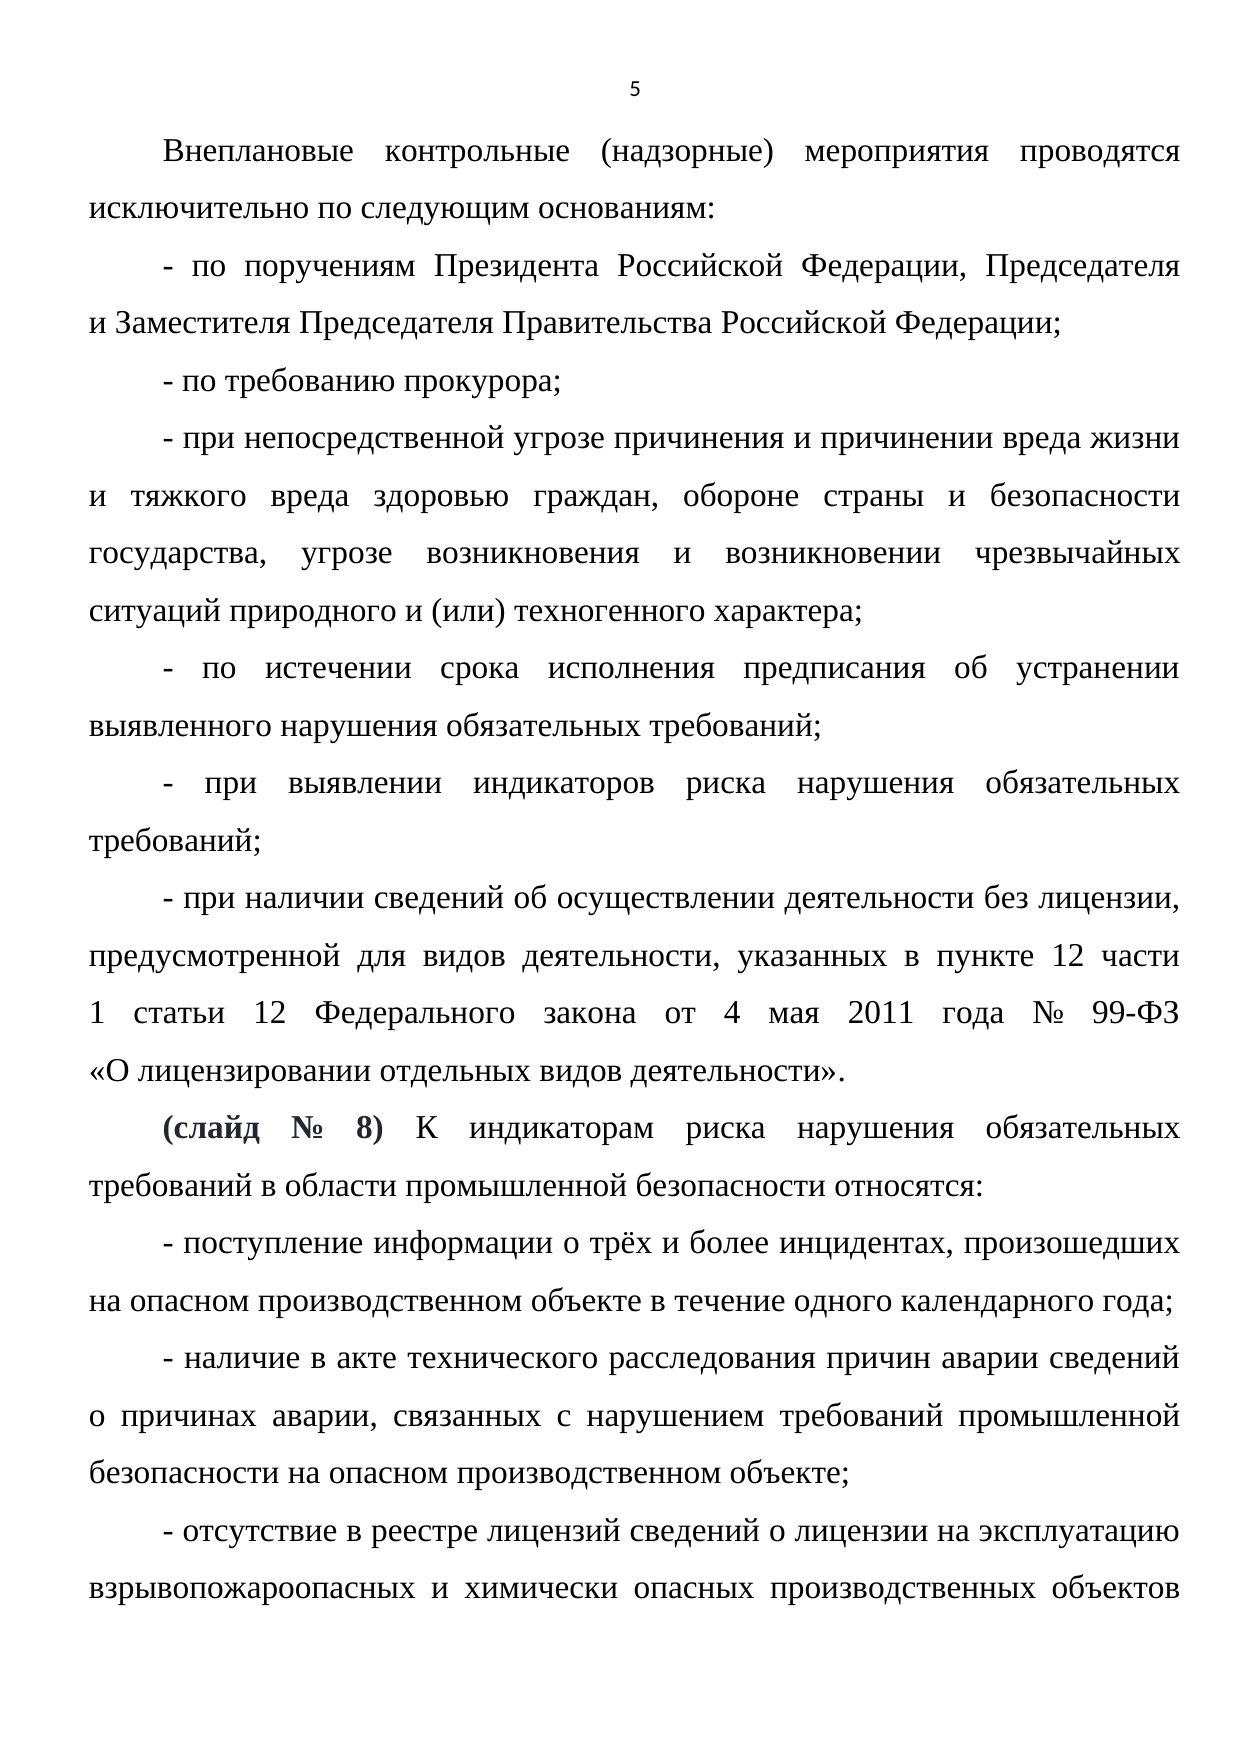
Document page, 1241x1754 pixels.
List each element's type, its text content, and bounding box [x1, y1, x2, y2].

text Внеплановые контрольные (надзорные) мероприятия проводятся исключительно по следующим основаниям: [89, 130, 1181, 226]
text - наличие в акте технического расследования причин аварии сведений о причинах аварии, связанных с нарушением требований промышленной безопасности на опасном производственном объекте; [89, 1337, 1181, 1491]
text - при наличии сведений об осуществлении деятельности без лицензии, предусмотренной для видов деятельности, указанных в пункте 12 части 1 статьи 12 Федерального закона от 4 мая 2011 года № 99-ФЗ «О лицензировании отдельных видов деятельности». [89, 877, 1181, 1088]
text - при выявлении индикаторов риска нарушения обязательных требований; [89, 762, 1181, 858]
text - по истечении срока исполнения предписания об устранении выявленного нарушения обязательных требований; [89, 647, 1181, 743]
text - по поручениям Президента Российской Федерации, Председателя и Заместителя Председателя Правительства Российской Федерации; [89, 245, 1181, 341]
text - по требованию прокурора; [89, 360, 1181, 398]
text - при непосредственной угрозе причинения и причинении вреда жизни и тяжкого вреда здоровью граждан, обороне страны и безопасности государства, угрозе возникновения и возникновении чрезвычайных ситуаций природного и (или) техногенного характера; [89, 417, 1181, 628]
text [89, 1510, 1181, 1606]
text - поступление информации о трёх и более инцидентах, произошедших на опасном производственном объекте в течение одного календарного года; [89, 1222, 1181, 1318]
text (слайд № 8) К индикаторам риска нарушения обязательных требований в области промышленной безопасности относятся: [89, 1107, 1181, 1203]
